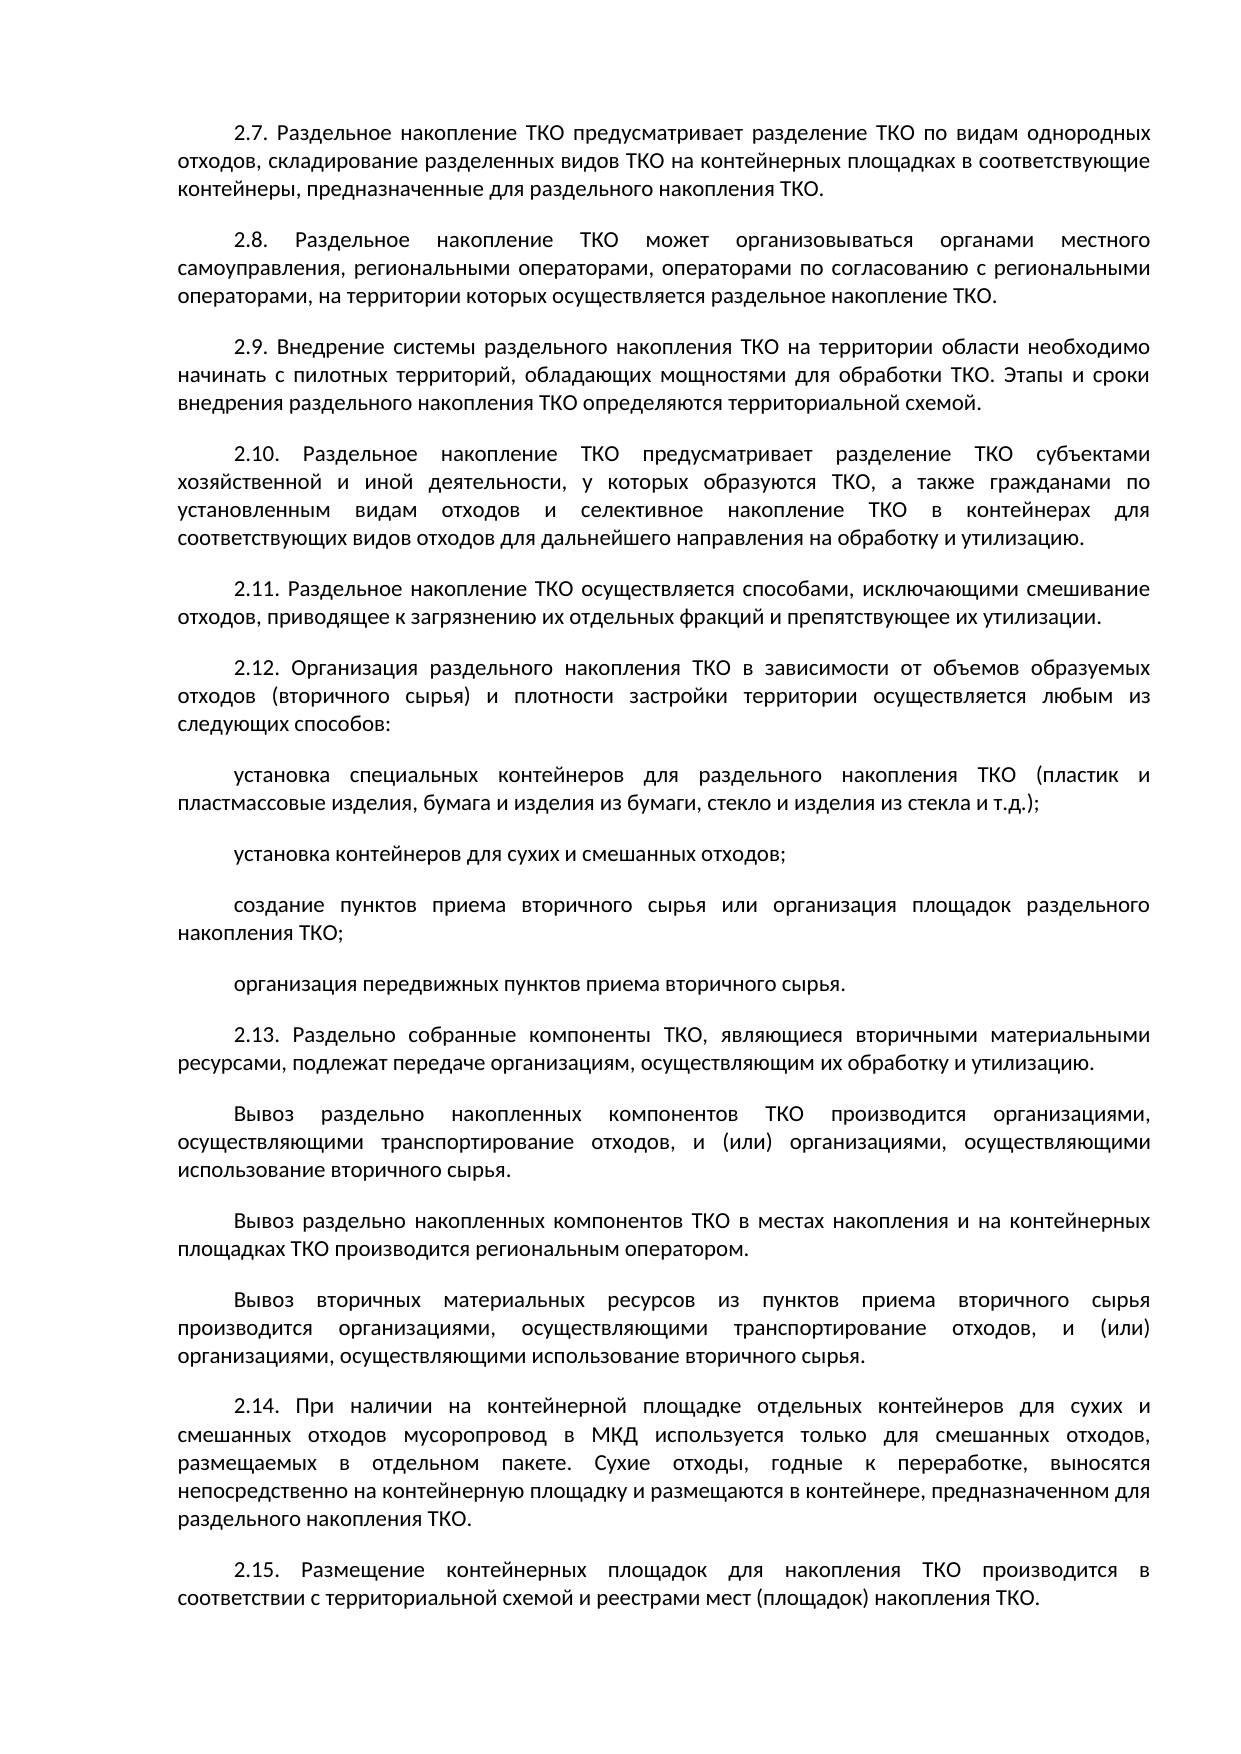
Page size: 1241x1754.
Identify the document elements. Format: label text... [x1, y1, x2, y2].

text 2.13. Раздельно собранные компоненты ТКО, являющиеся вторичными материальными ресурсами, подлежат передаче организациям, осуществляющим их обработку и утилизацию. [177, 1020, 1152, 1076]
text организация передвижных пунктов приема вторичного сырья. [177, 969, 1152, 997]
text 2.8. Раздельное накопление ТКО может организовываться органами местного самоуправления, региональными операторами, операторами по согласованию с региональными операторами, на территории которых осуществляется раздельное накопление ТКО. [177, 225, 1152, 309]
text 2.14. При наличии на контейнерной площадке отдельных контейнеров для сухих и смешанных отходов мусоропровод в МКД используется только для смешанных отходов, размещаемых в отдельном пакете. Сухие отходы, годные к переработке, выносятся непосредственно на контейнерную площадку и размещаются в контейнере, предназначенном для раздельного накопления ТКО. [177, 1392, 1152, 1532]
text 2.7. Раздельное накопление ТКО предусматривает разделение ТКО по видам однородных отходов, складирование разделенных видов ТКО на контейнерных площадках в соответствующие контейнеры, предназначенные для раздельного накопления ТКО. [177, 118, 1152, 202]
text 2.11. Раздельное накопление ТКО осуществляется способами, исключающими смешивание отходов, приводящее к загрязнению их отдельных фракций и препятствующее их утилизации. [177, 574, 1152, 630]
text создание пунктов приема вторичного сырья или организация площадок раздельного накопления ТКО; [177, 890, 1152, 946]
text Вывоз раздельно накопленных компонентов ТКО в местах накопления и на контейнерных площадках ТКО производится региональным оператором. [177, 1206, 1152, 1262]
text Вывоз раздельно накопленных компонентов ТКО производится организациями, осуществляющими транспортирование отходов, и (или) организациями, осуществляющими использование вторичного сырья. [177, 1099, 1152, 1183]
text Вывоз вторичных материальных ресурсов из пунктов приема вторичного сырья производится организациями, осуществляющими транспортирование отходов, и (или) организациями, осуществляющими использование вторичного сырья. [177, 1285, 1152, 1369]
text 2.12. Организация раздельного накопления ТКО в зависимости от объемов образуемых отходов (вторичного сырья) и плотности застройки территории осуществляется любым из следующих способов: [177, 653, 1152, 737]
text установка контейнеров для сухих и смешанных отходов; [177, 839, 1152, 867]
text установка специальных контейнеров для раздельного накопления ТКО (пластик и пластмассовые изделия, бумага и изделия из бумаги, стекло и изделия из стекла и т.д.); [177, 760, 1152, 816]
text 2.15. Размещение контейнерных площадок для накопления ТКО производится в соответствии с территориальной схемой и реестрами мест (площадок) накопления ТКО. [177, 1555, 1152, 1611]
text 2.9. Внедрение системы раздельного накопления ТКО на территории области необходимо начинать с пилотных территорий, обладающих мощностями для обработки ТКО. Этапы и сроки внедрения раздельного накопления ТКО определяются территориальной схемой. [177, 332, 1152, 416]
text 2.10. Раздельное накопление ТКО предусматривает разделение ТКО субъектами хозяйственной и иной деятельности, у которых образуются ТКО, а также гражданами по установленным видам отходов и селективное накопление ТКО в контейнерах для соответствующих видов отходов для дальнейшего направления на обработку и утилизацию. [177, 439, 1152, 551]
